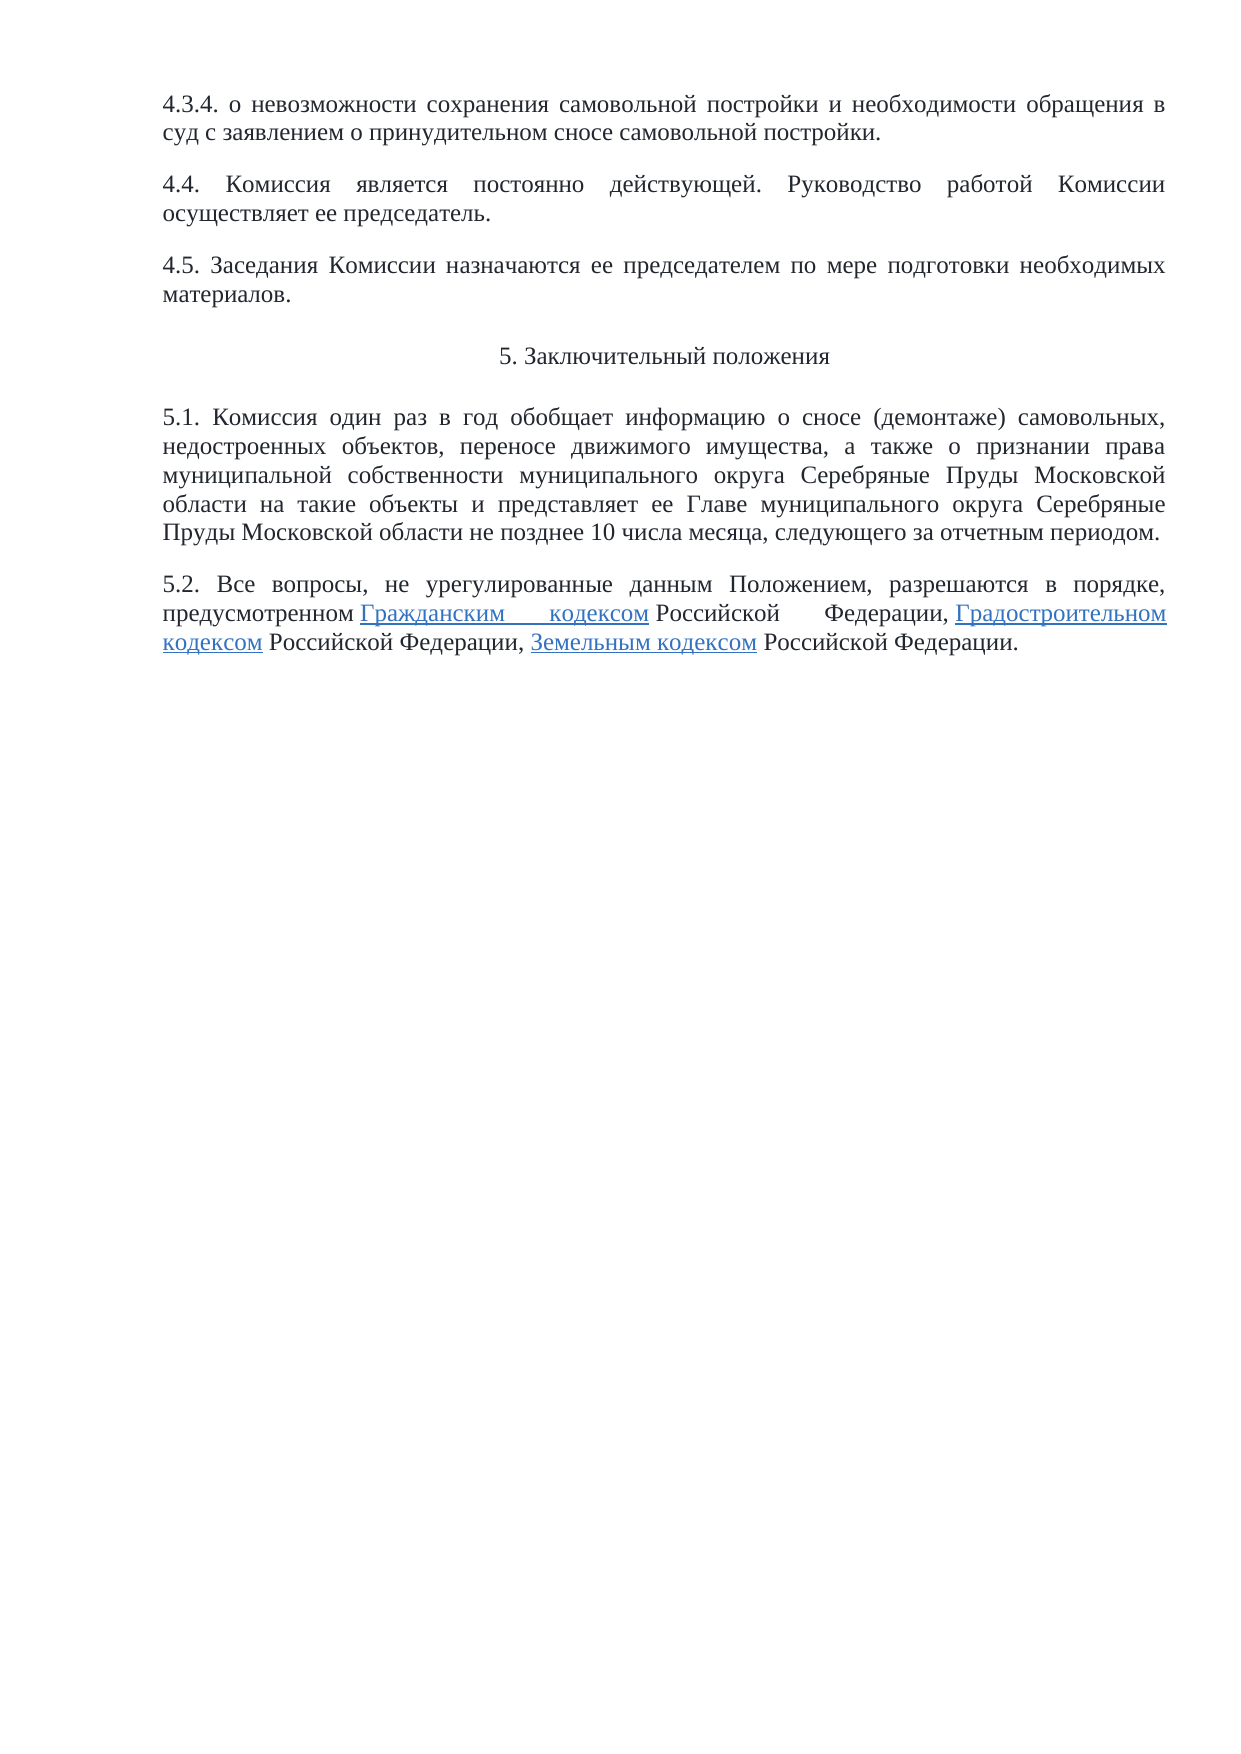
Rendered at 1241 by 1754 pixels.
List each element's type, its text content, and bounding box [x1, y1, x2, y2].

text 4.4. Комиссия является постоянно действующей. Руководство работой Комиссии осуществляет ее председатель. [162, 169, 1166, 227]
text 5.1. Комиссия один раз в год обобщает информацию о сносе (демонтаже) самовольных, недостроенных объектов, переносе движимого имущества, а также о признании права муниципальной собственности муниципального округа Серебряные Пруды Московской области на такие объекты и представляет ее Главе муниципального округа Серебряные Пруды Московской области не позднее 10 числа месяца, следующего за отчетным периодом. [162, 402, 1166, 546]
text 5. Заключительный положения [162, 341, 1166, 369]
text 4.5. Заседания Комиссии назначаются ее председателем по мере подготовки необходимых материалов. [162, 251, 1166, 308]
text 5.2. Все вопросы, не урегулированные данным Положением, разрешаются в порядке, предусмотренном Гражданским кодексом Российской Федерации, Градостроительном кодексом Российской Федерации, Земельным кодексом Российской Федерации. [162, 569, 1166, 656]
text 4.3.4. о невозможности сохранения самовольной постройки и необходимости обращения в суд с заявлением о принудительном сносе самовольной постройки. [162, 89, 1166, 146]
